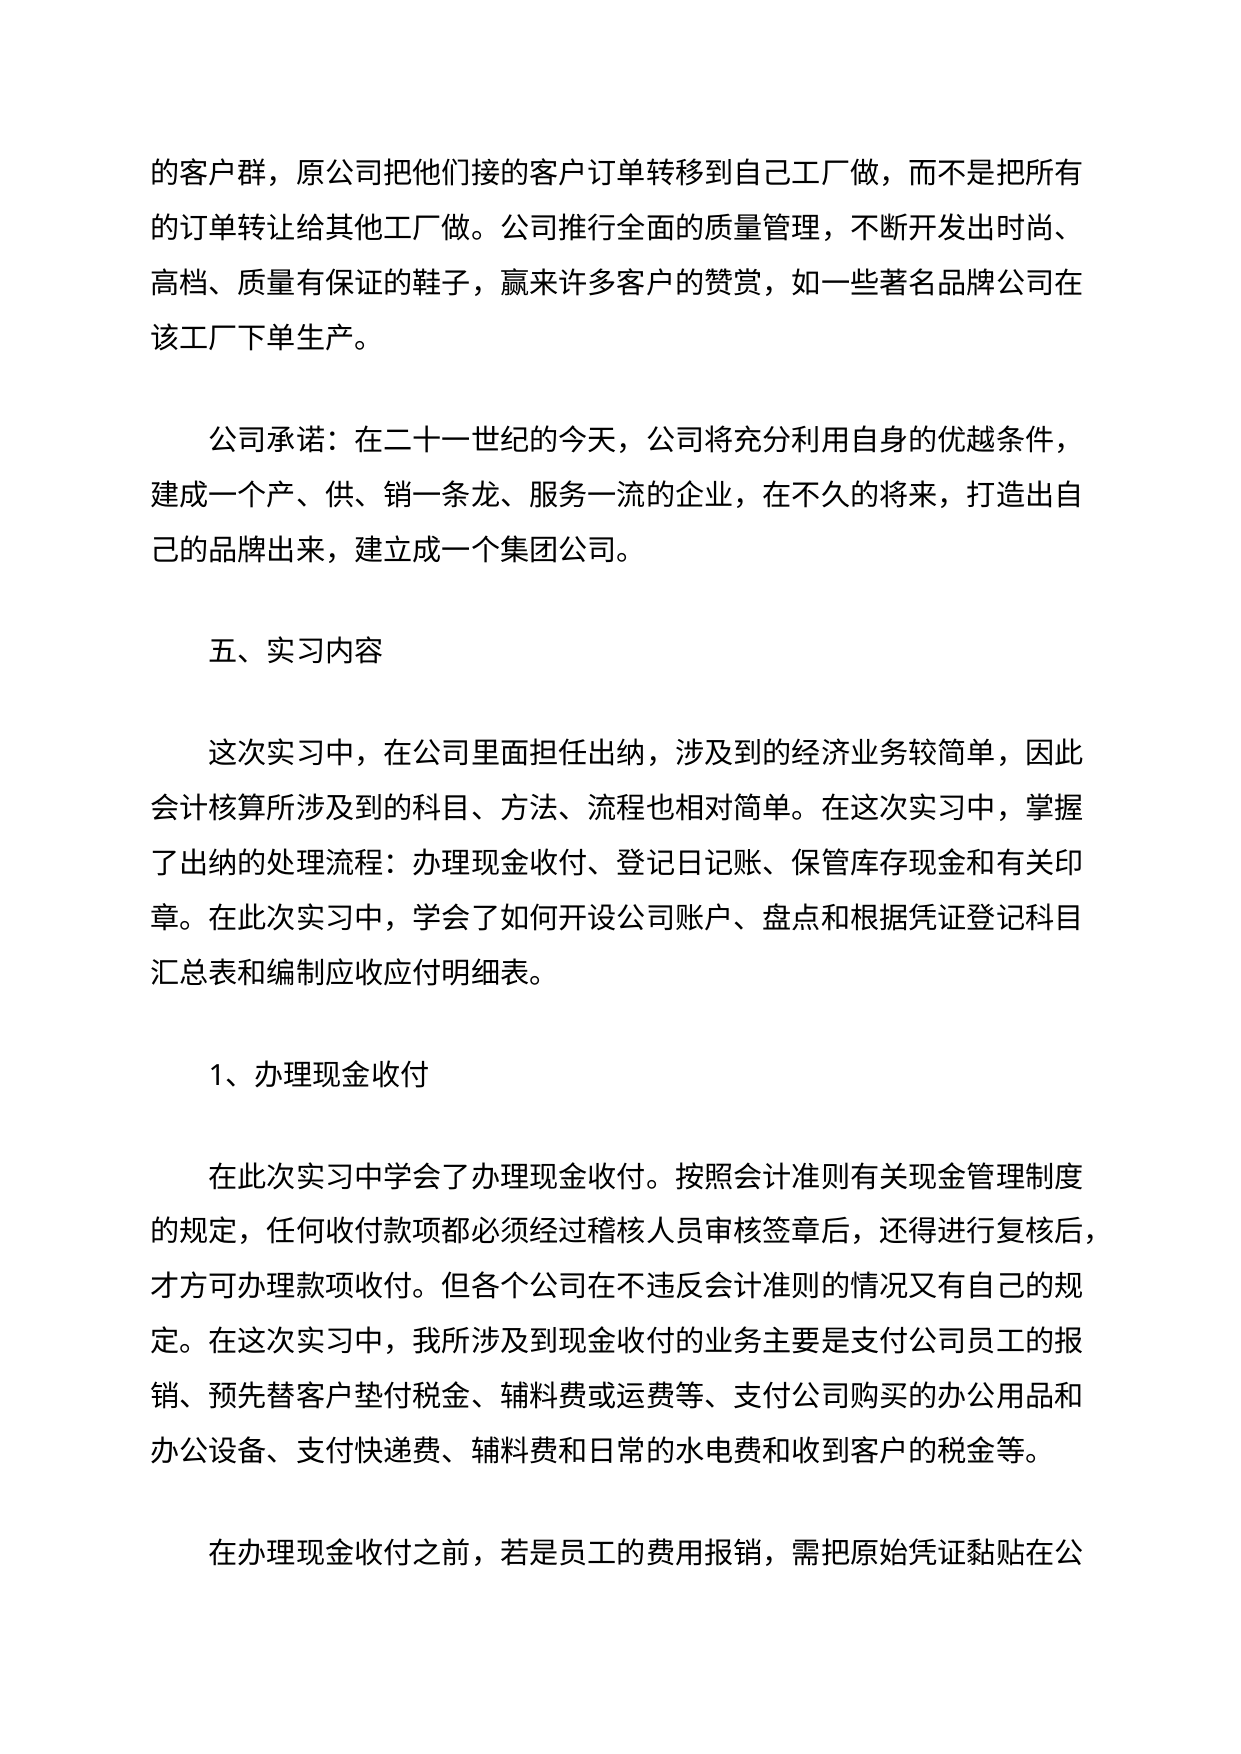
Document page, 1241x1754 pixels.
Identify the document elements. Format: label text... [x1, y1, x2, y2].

text 五、实习内容 [150, 628, 1090, 670]
text 这次实习中，在公司里面担任出纳，涉及到的经济业务较简单，因此会计核算所涉及到的科目、方法、流程也相对简单。在这次实习中，掌握了出纳的处理流程：办理现金收付、登记日记账、保管库存现金和有关印章。在此次实习中，学会了如何开设公司账户、盘点和根据凭证登记科目汇总表和编制应收应付明细表。 [150, 730, 1090, 992]
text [150, 150, 1090, 357]
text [150, 1529, 1090, 1572]
text 公司承诺：在二十一世纪的今天，公司将充分利用自身的优越条件，建成一个产、供、销一条龙、服务一流的企业，在不久的将来，打造出自己的品牌出来，建立成一个集团公司。 [150, 416, 1090, 568]
text 1、办理现金收付 [150, 1051, 1090, 1093]
text 在此次实习中学会了办理现金收付。按照会计准则有关现金管理制度的规定，任何收付款项都必须经过稽核人员审核签章后，还得进行复核后，才方可办理款项收付。但各个公司在不违反会计准则的情况又有自己的规定。在这次实习中，我所涉及到现金收付的业务主要是支付公司员工的报销、预先替客户垫付税金、辅料费或运费等、支付公司购买的办公用品和办公设备、支付快递费、辅料费和日常的水电费和收到客户的税金等。 [150, 1153, 1090, 1470]
